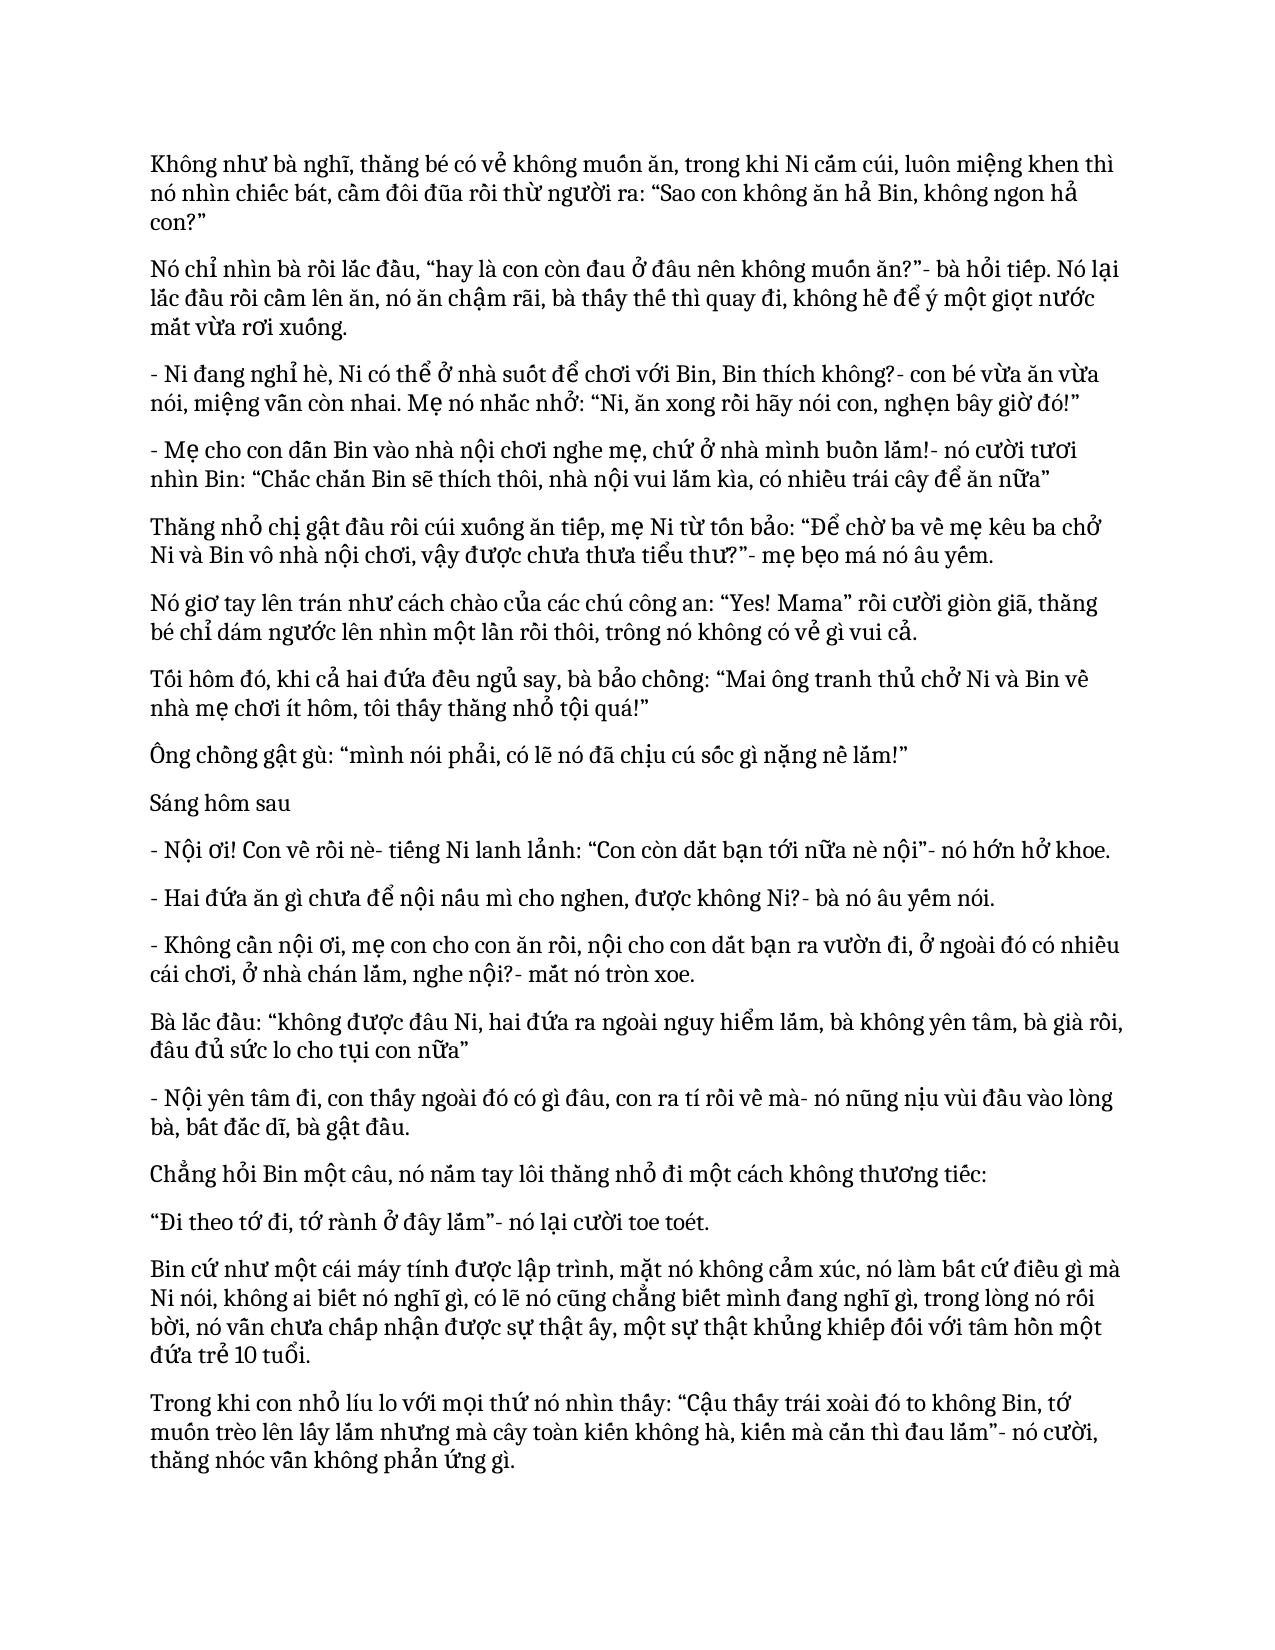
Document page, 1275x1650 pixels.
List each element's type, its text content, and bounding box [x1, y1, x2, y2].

text Tối hôm đó, khi cả hai đứa đều ngủ say, bà bảo chồng: “Mai ông tranh thủ chở Ni và Bin về nhà mẹ chơi ít hôm, tôi thấy thằng nhỏ tội quá!” [150, 665, 1125, 722]
text Bà lắc đầu: “không được đâu Ni, hai đứa ra ngoài nguy hiểm lắm, bà không yên tâm, bà già rồi, đâu đủ sức lo cho tụi con nữa” [150, 1007, 1125, 1065]
text - Nội yên tâm đi, con thấy ngoài đó có gì đâu, con ra tí rồi về mà- nó nũng nịu vùi đầu vào lòng bà, bất đắc dĩ, bà gật đầu. [150, 1084, 1125, 1141]
text Nó chỉ nhìn bà rồi lắc đầu, “hay là con còn đau ở đâu nên không muốn ăn?”- bà hỏi tiếp. Nó lại lắc đầu rồi cầm lên ăn, nó ăn chậm rãi, bà thấy thế thì quay đi, không hề để ý một giọt nước mắt vừa rơi xuống. [150, 255, 1125, 341]
text Trong khi con nhỏ líu lo với mọi thứ nó nhìn thấy: “Cậu thấy trái xoài đó to không Bin, tớ muốn trèo lên lấy lắm nhưng mà cây toàn kiến không hà, kiến mà cắn thì đau lắm”- nó cười, thằng nhóc vẫn không phản ứng gì. [150, 1389, 1125, 1475]
text - Hai đứa ăn gì chưa để nội nấu mì cho nghen, được không Ni?- bà nó âu yếm nói. [150, 884, 1125, 912]
text Không như bà nghĩ, thằng bé có vẻ không muốn ăn, trong khi Ni cắm cúi, luôn miệng khen thì nó nhìn chiếc bát, cầm đôi đũa rồi thừ người ra: “Sao con không ăn hả Bin, không ngon hả con?” [150, 150, 1125, 236]
text Chẳng hỏi Bin một câu, nó nắm tay lôi thằng nhỏ đi một cách không thương tiếc: [150, 1160, 1125, 1189]
text Thằng nhỏ chị gật đầu rồi cúi xuống ăn tiếp, mẹ Ni từ tốn bảo: “Để chờ ba về mẹ kêu ba chở Ni và Bin vô nhà nội chơi, vậy được chưa thưa tiểu thư?”- mẹ bẹo má nó âu yếm. [150, 512, 1125, 570]
text - Không cần nội ơi, mẹ con cho con ăn rồi, nội cho con dắt bạn ra vườn đi, ở ngoài đó có nhiều cái chơi, ở nhà chán lắm, nghe nội?- mắt nó tròn xoe. [150, 931, 1125, 989]
text - Mẹ cho con dẫn Bin vào nhà nội chơi nghe mẹ, chứ ở nhà mình buồn lắm!- nó cười tươi nhìn Bin: “Chắc chắn Bin sẽ thích thôi, nhà nội vui lắm kìa, có nhiều trái cây để ăn nữa” [150, 436, 1125, 494]
text Ông chồng gật gù: “mình nói phải, có lẽ nó đã chịu cú sốc gì nặng nề lắm!” [150, 741, 1125, 770]
text Nó giơ tay lên trán như cách chào của các chú công an: “Yes! Mama” rồi cười giòn giã, thằng bé chỉ dám ngước lên nhìn một lần rồi thôi, trông nó không có vẻ gì vui cả. [150, 589, 1125, 646]
text “Đi theo tớ đi, tớ rành ở đây lắm”- nó lại cười toe toét. [150, 1207, 1125, 1236]
text Sáng hôm sau [150, 789, 1125, 817]
text - Ni đang nghỉ hè, Ni có thể ở nhà suốt để chơi với Bin, Bin thích không?- con bé vừa ăn vừa nói, miệng vẫn còn nhai. Mẹ nó nhắc nhở: “Ni, ăn xong rồi hãy nói con, nghẹn bây giờ đó!” [150, 360, 1125, 417]
text Bin cứ như một cái máy tính được lập trình, mặt nó không cảm xúc, nó làm bất cứ điều gì mà Ni nói, không ai biết nó nghĩ gì, có lẽ nó cũng chẳng biết mình đang nghĩ gì, trong lòng nó rối bời, nó vẫn chưa chấp nhận được sự thật ấy, một sự thật khủng khiếp đối với tâm hồn một đứa trẻ 10 tuổi. [150, 1255, 1125, 1370]
text - Nội ơi! Con về rồi nè- tiếng Ni lanh lảnh: “Con còn dắt bạn tới nữa nè nội”- nó hớn hở khoe. [150, 836, 1125, 865]
